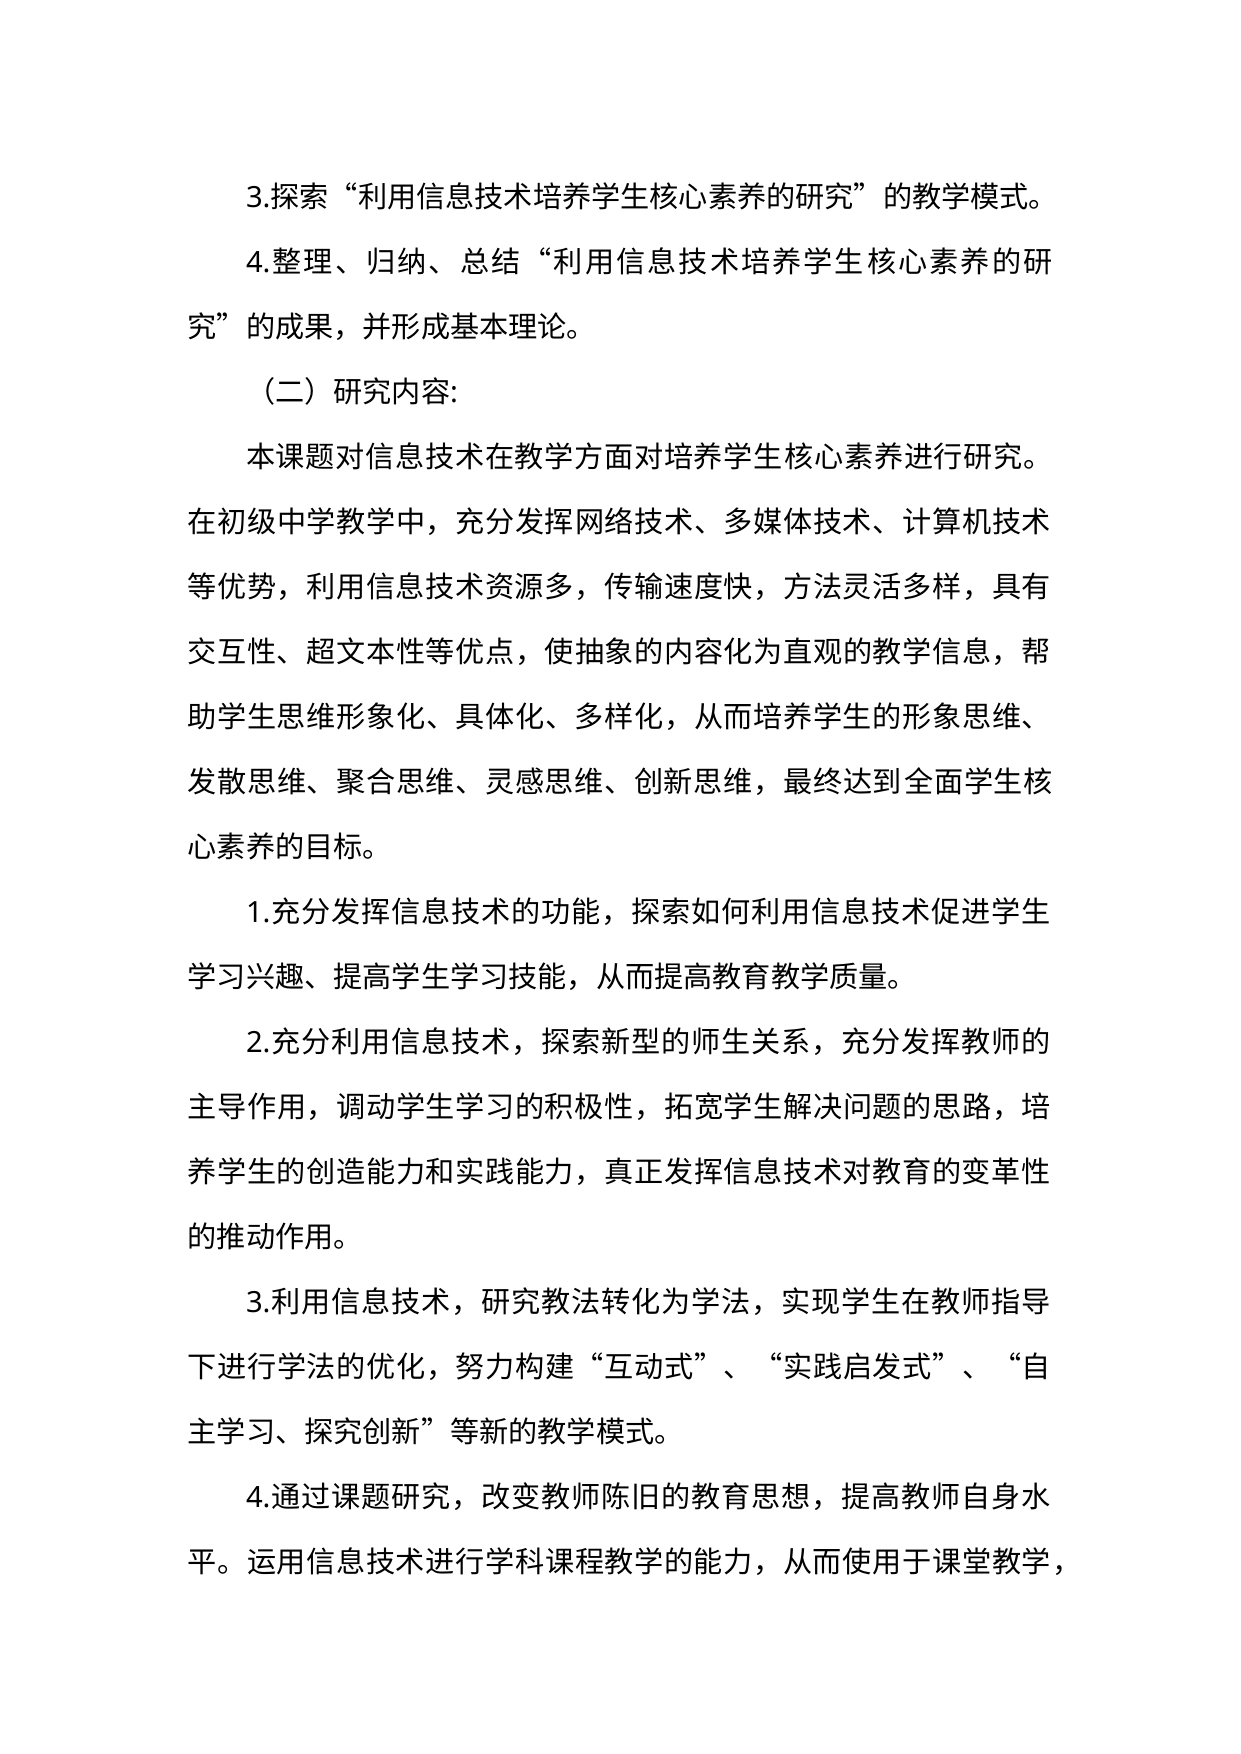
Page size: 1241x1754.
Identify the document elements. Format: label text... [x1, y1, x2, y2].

text 本课题对信息技术在教学方面对培养学生核心素养进行研究。在初级中学教学中，充分发挥网络技术、多媒体技术、计算机技术等优势，利用信息技术资源多，传输速度快，方法灵活多样，具有交互性、超文本性等优点，使抽象的内容化为直观的教学信息，帮助学生思维形象化、具体化、多样化，从而培养学生的形象思维、发散思维、聚合思维、灵感思维、创新思维，最终达到全面学生核心素养的目标。 [187, 422, 1053, 877]
text 3.利用信息技术，研究教法转化为学法，实现学生在教师指导下进行学法的优化，努力构建“互动式”、“实践启发式”、“自主学习、探究创新”等新的教学模式。 [187, 1267, 1053, 1462]
text 3.探索“利用信息技术培养学生核心素养的研究”的教学模式。 [187, 162, 1053, 227]
text 2.充分利用信息技术，探索新型的师生关系，充分发挥教师的主导作用，调动学生学习的积极性，拓宽学生解决问题的思路，培养学生的创造能力和实践能力，真正发挥信息技术对教育的变革性的推动作用。 [187, 1007, 1053, 1267]
text （二）研究内容: [187, 357, 1053, 422]
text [187, 1462, 1053, 1592]
text 1.充分发挥信息技术的功能，探索如何利用信息技术促进学生学习兴趣、提高学生学习技能，从而提高教育教学质量。 [187, 877, 1053, 1007]
text 4.整理、归纳、总结“利用信息技术培养学生核心素养的研究”的成果，并形成基本理论。 [187, 227, 1053, 357]
